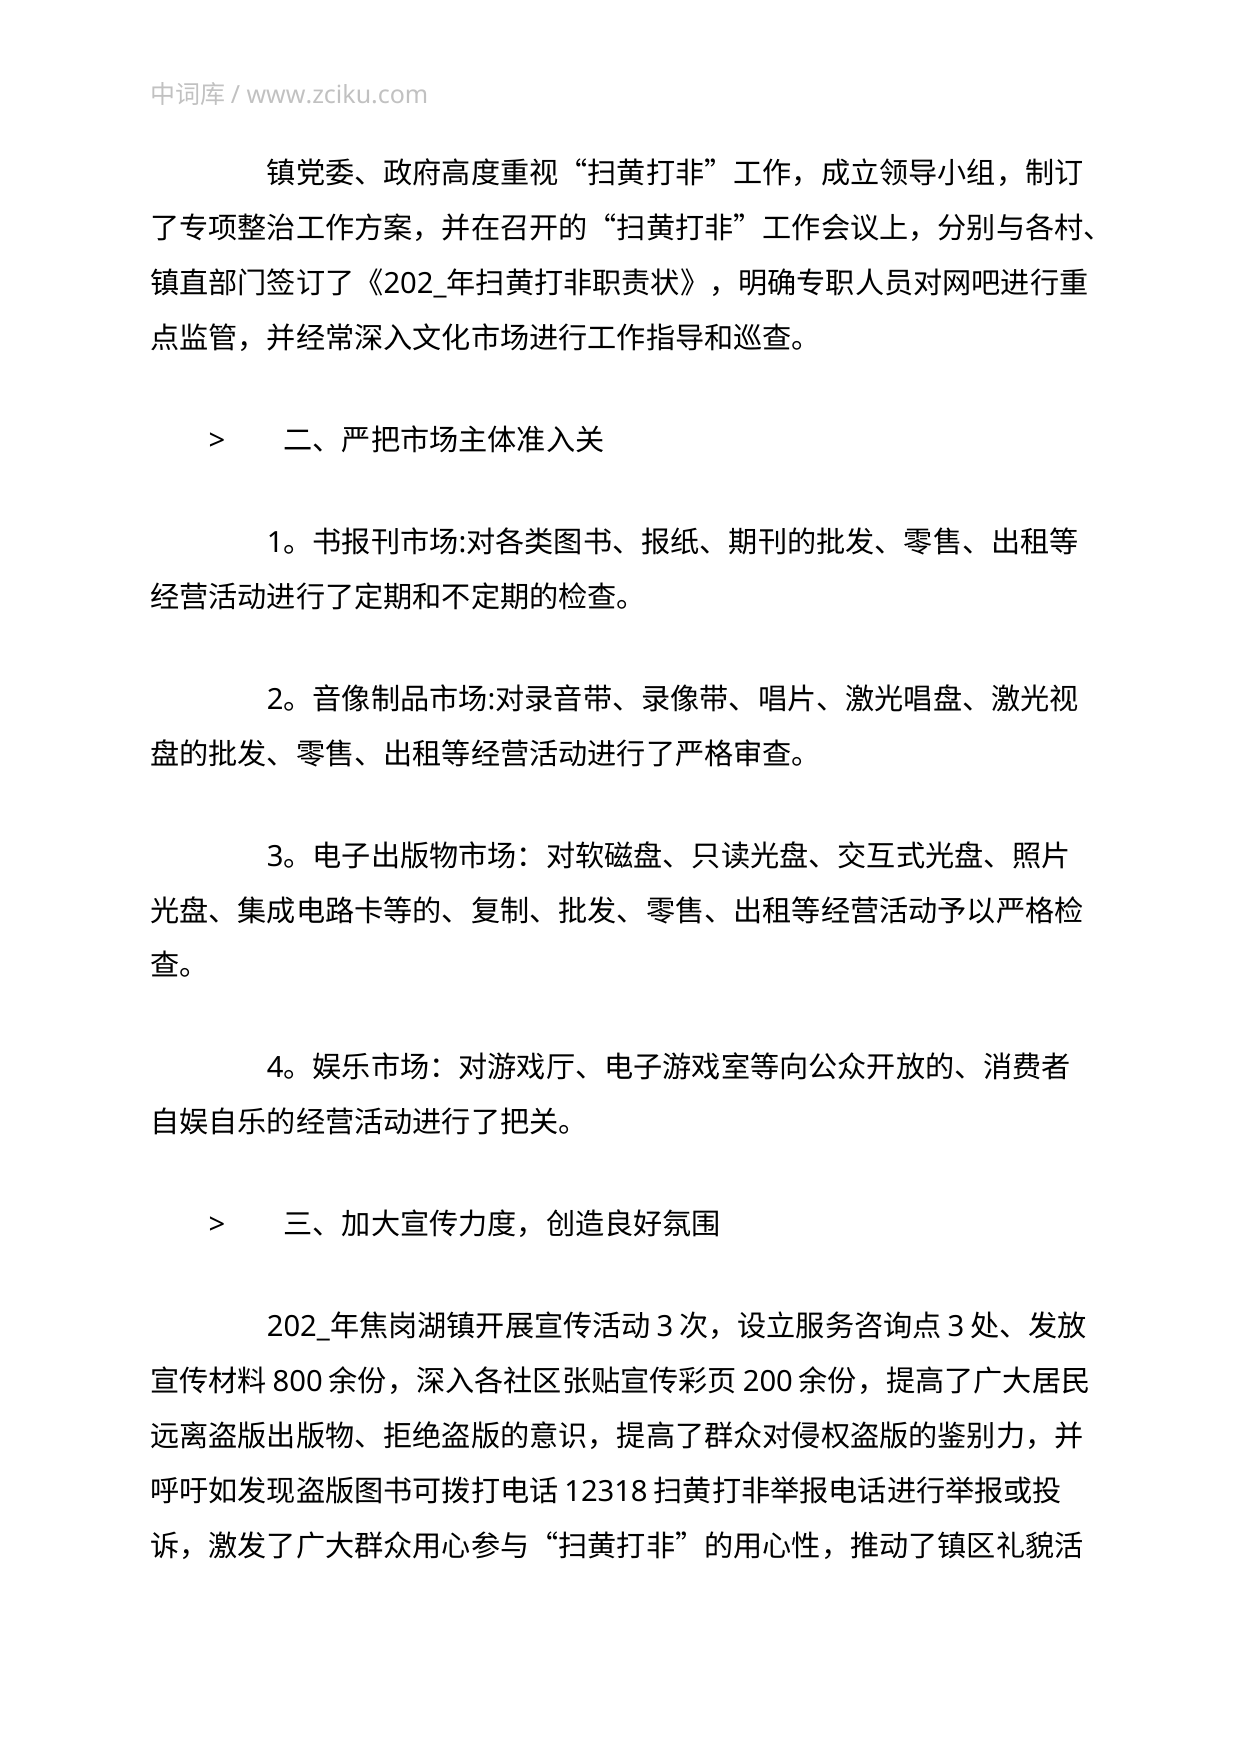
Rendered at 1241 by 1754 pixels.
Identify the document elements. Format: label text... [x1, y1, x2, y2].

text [150, 1302, 1090, 1565]
text 2。音像制品市场:对录音带、录像带、唱片、激光唱盘、激光视盘的批发、零售、出租等经营活动进行了严格审查。 [150, 675, 1090, 773]
text > 二、严把市场主体准入关 [150, 417, 1090, 459]
text 3。电子出版物市场：对软磁盘、只读光盘、交互式光盘、照片光盘、集成电路卡等的、复制、批发、零售、出租等经营活动予以严格检查。 [150, 832, 1090, 984]
text 1。书报刊市场:对各类图书、报纸、期刊的批发、零售、出租等经营活动进行了定期和不定期的检查。 [150, 518, 1090, 616]
text > 三、加大宣传力度，创造良好氛围 [150, 1201, 1090, 1243]
text 4。娱乐市场：对游戏厅、电子游戏室等向公众开放的、消费者自娱自乐的经营活动进行了把关。 [150, 1044, 1090, 1141]
text 镇党委、政府高度重视“扫黄打非”工作，成立领导小组，制订了专项整治工作方案，并在召开的“扫黄打非”工作会议上，分别与各村、镇直部门签订了《202_年扫黄打非职责状》，明确专职人员对网吧进行重点监管，并经常深入文化市场进行工作指导和巡查。 [150, 150, 1090, 357]
